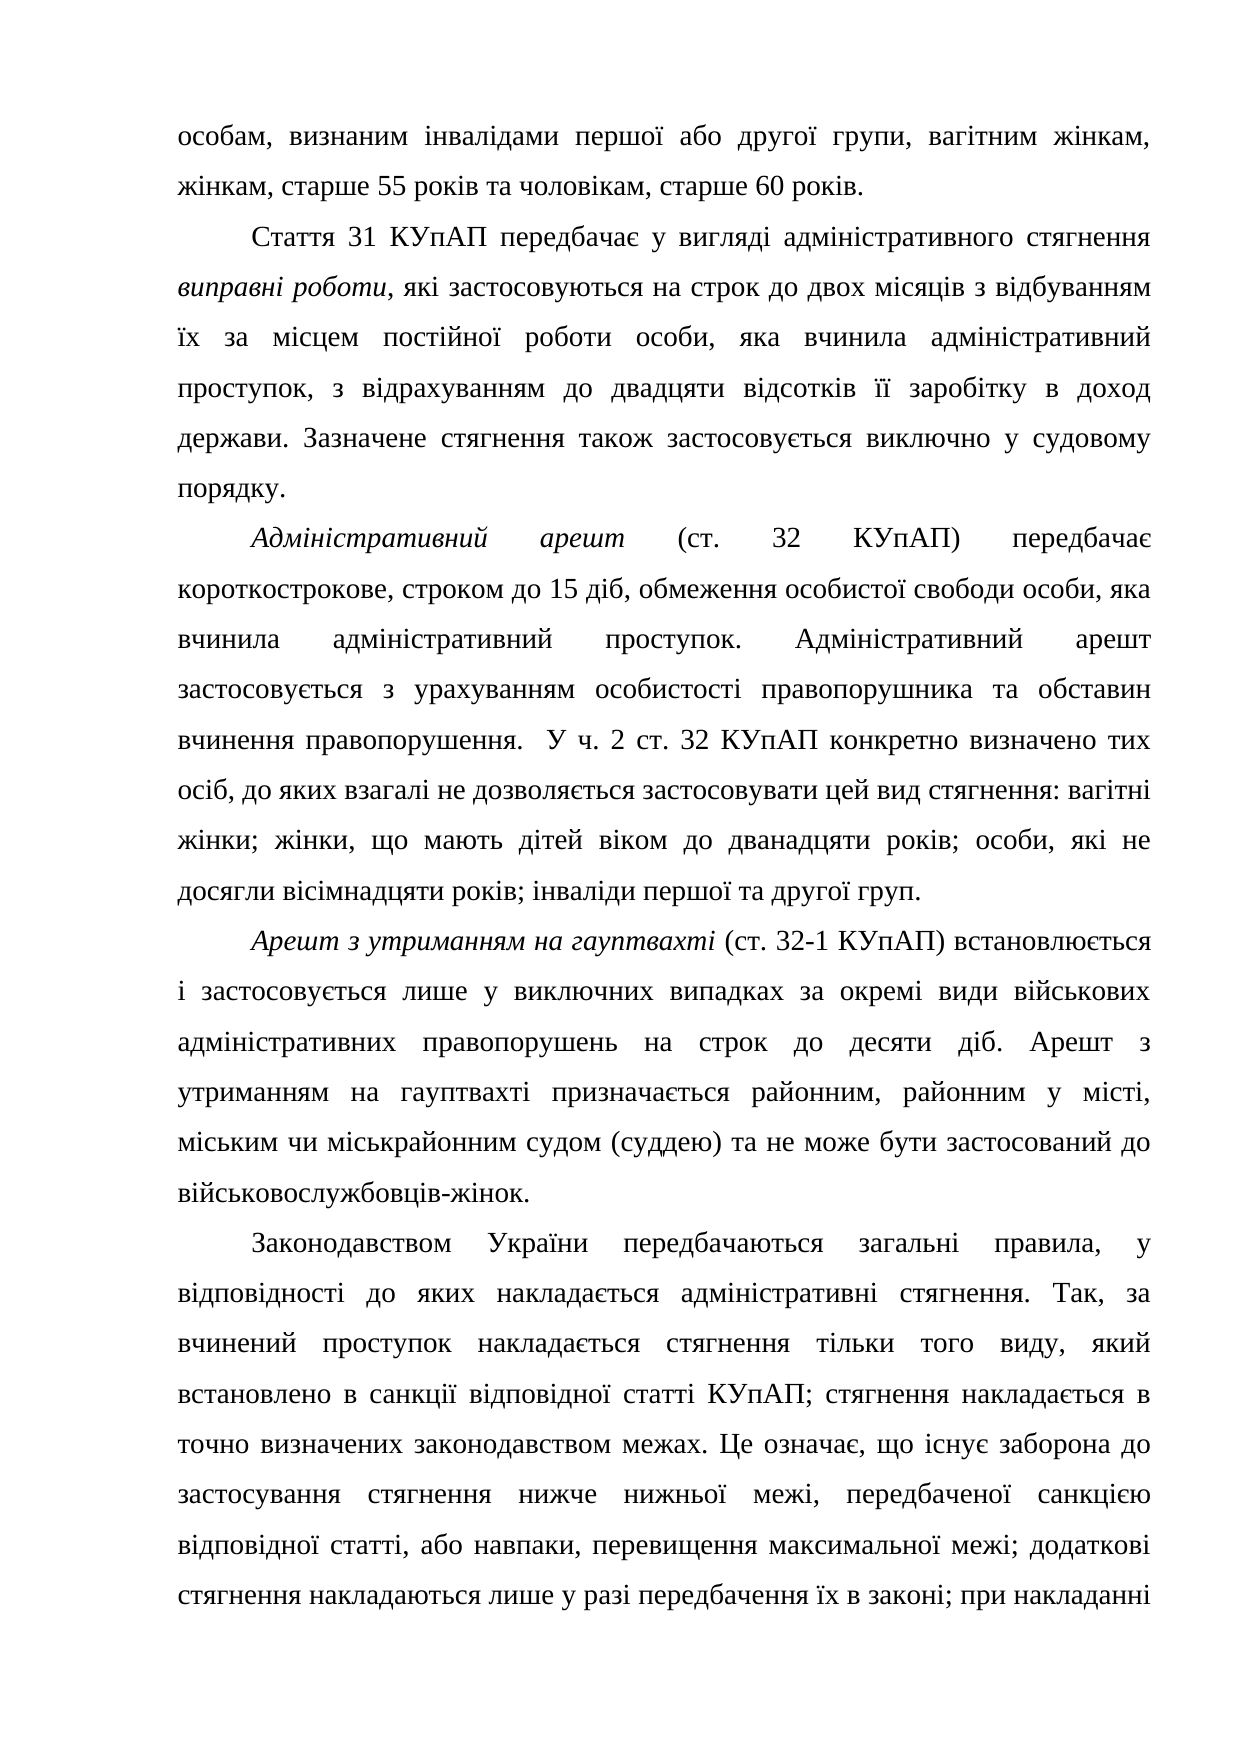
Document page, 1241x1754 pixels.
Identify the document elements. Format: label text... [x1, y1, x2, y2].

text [177, 118, 1152, 202]
text Стаття 31 КУпАП передбачає у вигляді адміністративного стягнення виправні роботи, які застосовуються на строк до двох місяців з відбуванням їх за місцем постійної роботи особи, яка вчинила адміністративний проступок, з відрахуванням до двадцяти відсотків її заробітку в доход держави. Зазначене стягнення також застосовується виключно у судовому порядку. [177, 219, 1152, 504]
text Адміністративний арешт (ст. 32 КУпАП) передбачає короткострокове, строком до 15 діб, обмеження особистої свободи особи, яка вчинила адміністративний проступок. Адміністративний арешт застосовується з урахуванням особистості правопорушника та обставин вчинення правопорушення. У ч. 2 ст. 32 КУпАП конкретно визначено тих осіб, до яких взагалі не дозволяється застосовувати цей вид стягнення: вагітні жінки; жінки, що мають дітей віком до дванадцяти років; особи, які не досягли вісімнадцяти років; інваліди першої та другої груп. [177, 521, 1152, 906]
text Арешт з утриманням на гауптвахті (ст. 32-1 КУпАП) встановлюється і застосовується лише у виключних випадках за окремі види військових адміністративних правопорушень на строк до десяти діб. Арешт з утриманням на гауптвахті призначається районним, районним у місті, міським чи міськрайонним судом (суддею) та не може бути застосований до військовослужбовців-жінок. [177, 923, 1152, 1208]
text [177, 1225, 1152, 1611]
